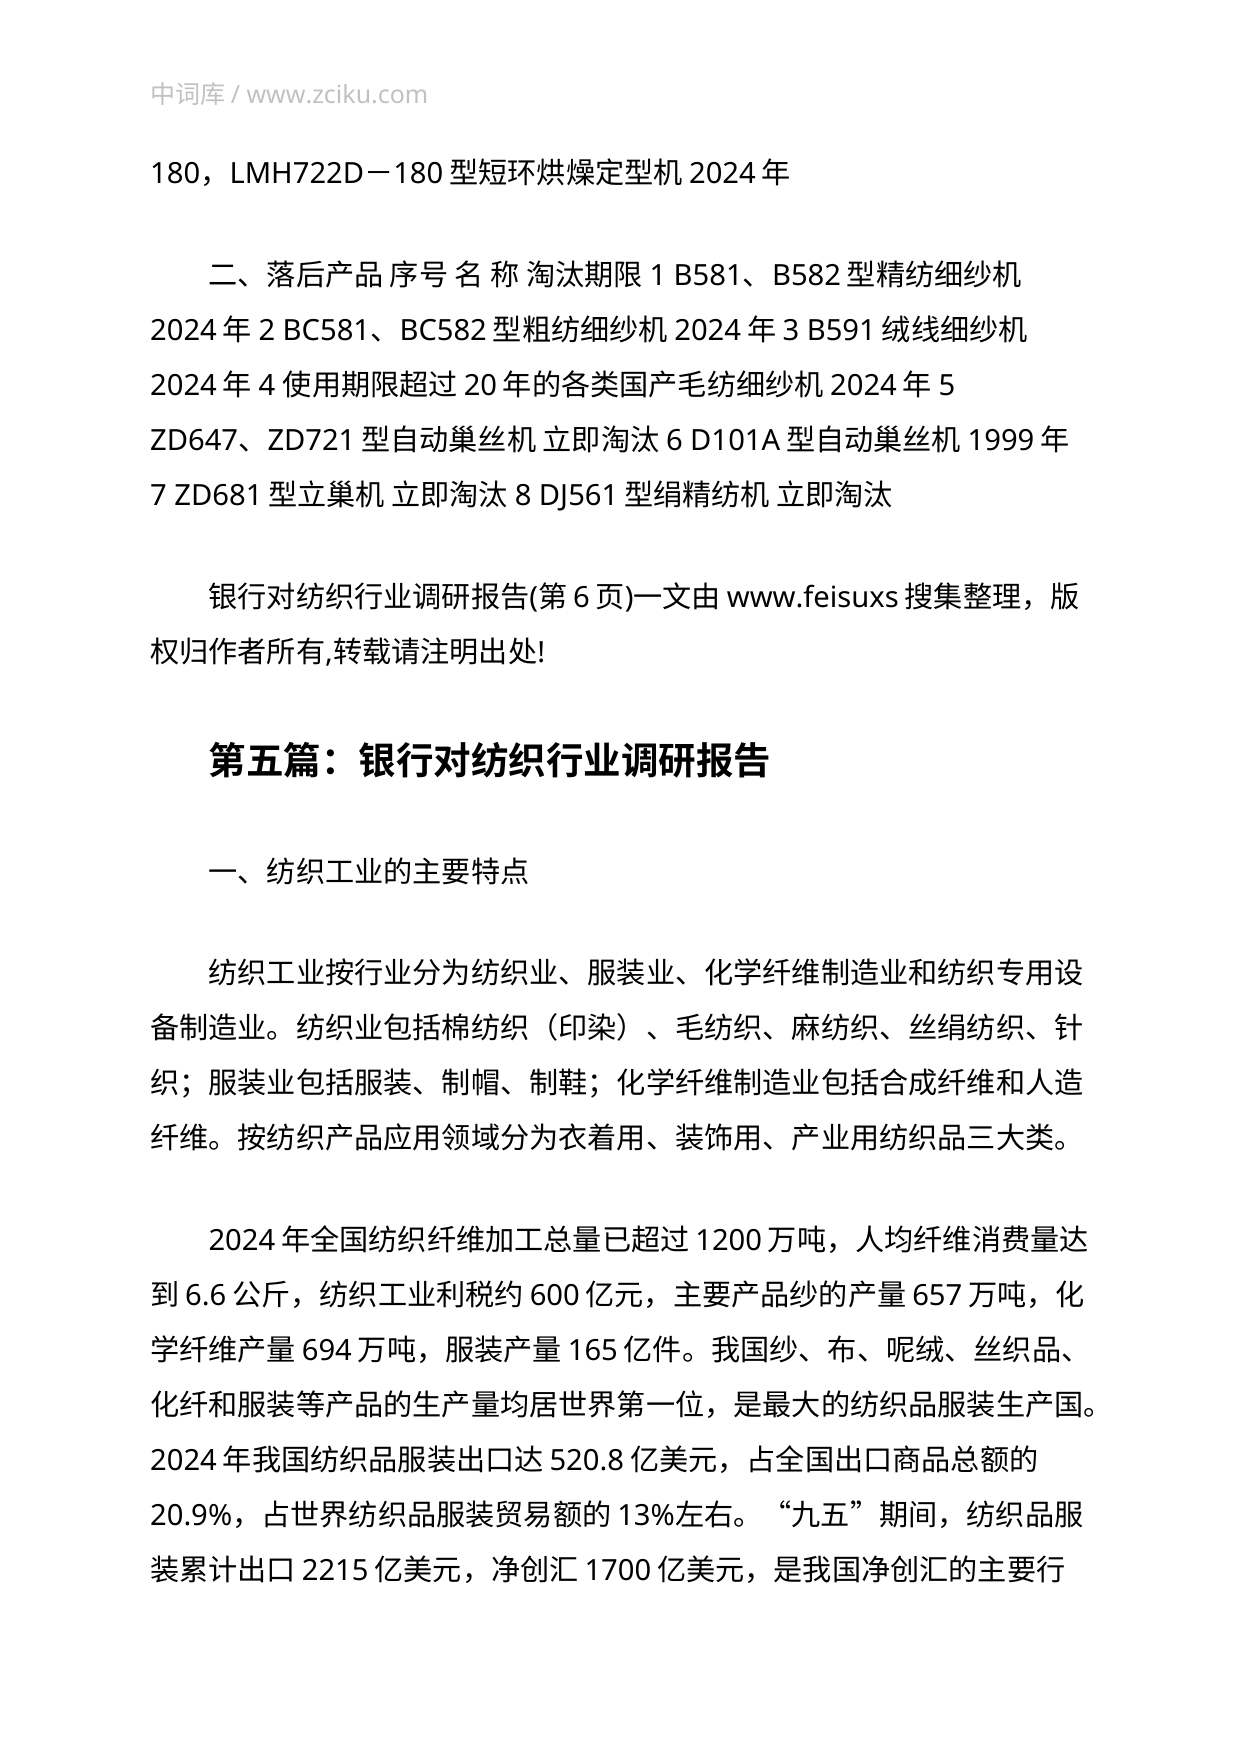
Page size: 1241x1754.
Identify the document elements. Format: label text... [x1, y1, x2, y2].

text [150, 1217, 1090, 1589]
text 二、落后产品 序号 名 称 淘汰期限 1 B581、B582型精纺细纱机 2024年 2 BC581、BC582型粗纺细纱机 2024年 3 B591绒线细纱机 2024年 4 使用期限超过20年的各类国产毛纺细纱机 2024年 5 ZD647、ZD721型自动巢丝机 立即淘汰 6 D101A型自动巢丝机 1999年 7 ZD681型立巢机 立即淘汰 8 DJ561型绢精纺机 立即淘汰 [150, 252, 1090, 514]
text 第五篇：银行对纺织行业调研报告 [150, 731, 1090, 785]
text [150, 150, 1090, 192]
text 一、纺织工业的主要特点 [150, 848, 1090, 891]
text 纺织工业按行业分为纺织业、服装业、化学纤维制造业和纺织专用设备制造业。纺织业包括棉纺织（印染）、毛纺织、麻纺织、丝绢纺织、针织；服装业包括服装、制帽、制鞋；化学纤维制造业包括合成纤维和人造纤维。按纺织产品应用领域分为衣着用、装饰用、产业用纺织品三大类。 [150, 950, 1090, 1157]
text 银行对纺织行业调研报告(第6页)一文由www.feisuxs搜集整理，版权归作者所有,转载请注明出处! [150, 574, 1090, 671]
